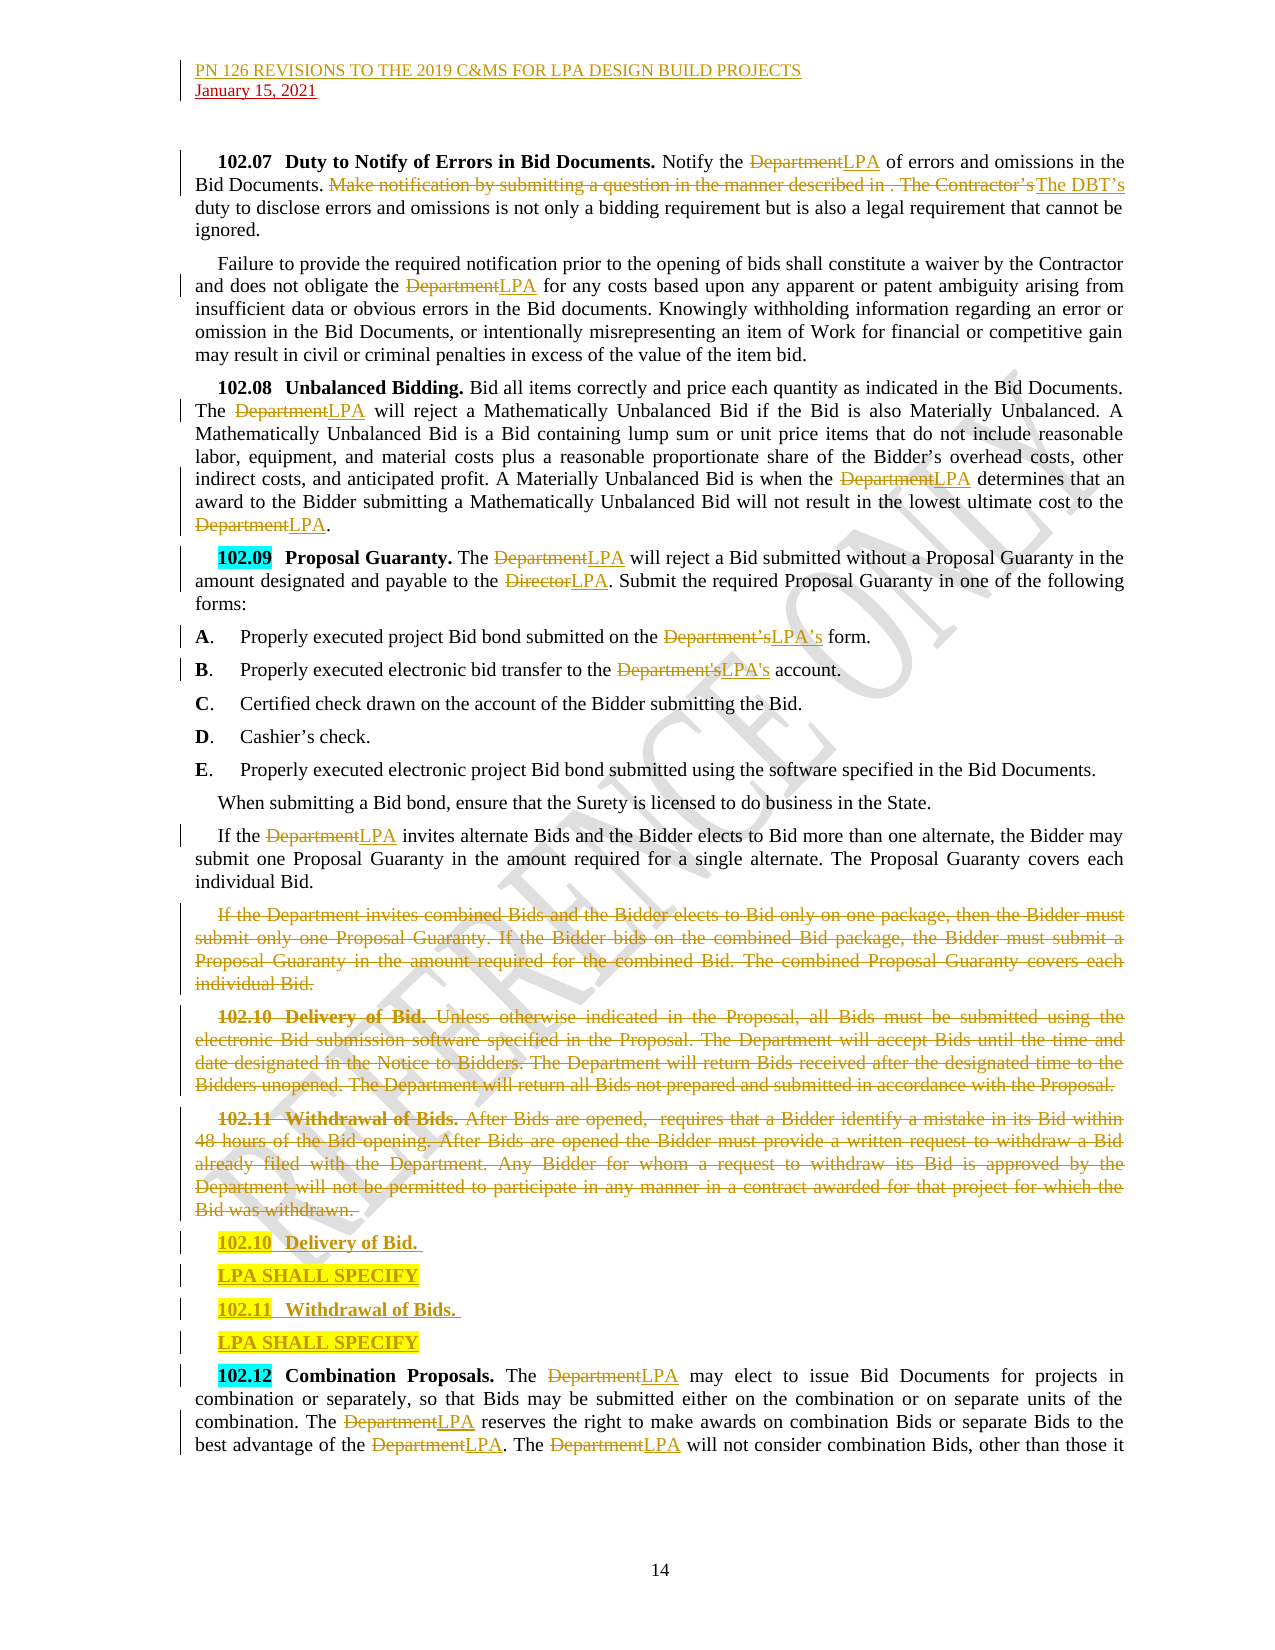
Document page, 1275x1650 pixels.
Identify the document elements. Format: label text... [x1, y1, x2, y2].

text 102.08 Unbalanced Bidding. Bid all items correctly and price each quantity as indicated in the Bid Documents. The will reject a Mathematically Unbalanced Bid if the Bid is also Materially Unbalanced. A Mathematically Unbalanced Bid is a Bid containing lump sum or unit price items that do not include reasonable labor, equipment, and material costs plus a reasonable proportionate share of the Bidder’s overhead costs, other indirect costs, and anticipated profit. A Materially Unbalanced Bid is when the determines that an award to the Bidder submitting a Mathematically Unbalanced Bid will not result in the lowest ultimate cost to the . [195, 376, 1125, 536]
text When submitting a Bid bond, ensure that the Surety is licensed to do business in the State. [195, 791, 1125, 814]
text 102.09 Proposal Guaranty. The will reject a Bid submitted without a Proposal Guaranty in the amount designated and payable to the . Submit the required Proposal Guaranty in one of the following forms: [195, 546, 1125, 615]
text A. Properly executed project Bid bond submitted on the form. [195, 625, 1125, 648]
text 102.07 Duty to Notify of Errors in Bid Documents. Notify the of errors and omissions in the Bid Documents. duty to disclose errors and omissions is not only a bidding requirement but is also a legal requirement that cannot be ignored. [195, 150, 1125, 241]
text If the invites alternate Bids and the Bidder elects to Bid more than one alternate, the Bidder may submit one Proposal Guaranty in the amount required for a single alternate. The Proposal Guaranty covers each individual Bid. [195, 824, 1125, 893]
text C. Certified check drawn on the account of the Bidder submitting the Bid. [195, 692, 1125, 714]
text Failure to provide the required notification prior to the opening of bids shall constitute a waiver by the Contractor and does not obligate the for any costs based upon any apparent or patent ambiguity arising from insufficient data or obvious errors in the Bid documents. Knowingly withholding information regarding an error or omission in the Bid Documents, or intentionally misrepresenting an item of Work for financial or competitive gain may result in civil or criminal penalties in excess of the value of the item bid. [195, 252, 1125, 366]
text B. Properly executed electronic bid transfer to the account. [195, 658, 1125, 681]
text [195, 1364, 1125, 1455]
text D. Cashier’s check. [195, 725, 1125, 748]
text E. Properly executed electronic project Bid bond submitted using the software specified in the Bid Documents. [195, 758, 1125, 781]
